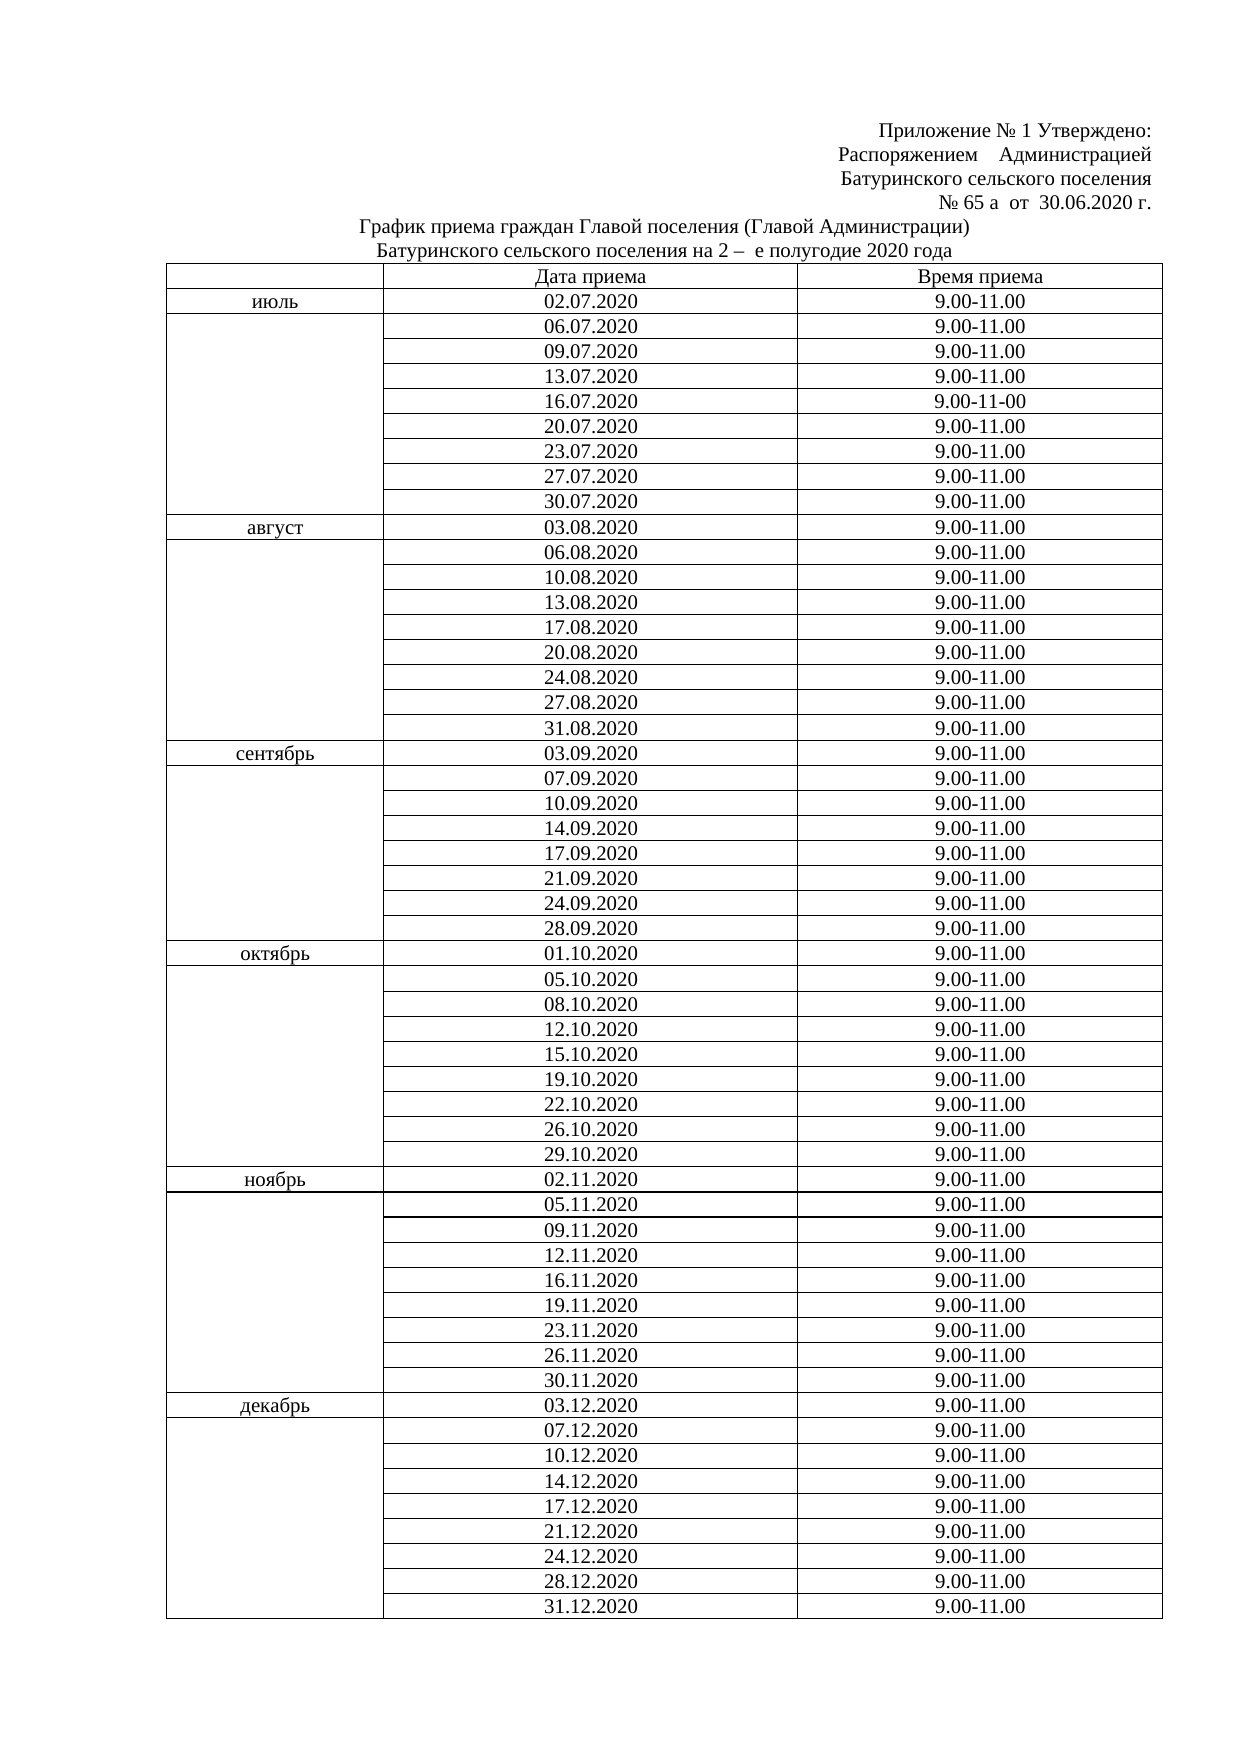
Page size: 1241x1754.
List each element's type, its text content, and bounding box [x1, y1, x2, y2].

table_cell 9.00-11.00 [798, 615, 1162, 639]
table_cell 07.09.2020 [384, 766, 797, 790]
table_cell 9.00-11.00 [798, 1318, 1162, 1342]
table_cell октябрь [167, 941, 383, 965]
table_cell 9.00-11.00 [798, 715, 1162, 739]
table_cell 26.11.2020 [384, 1343, 797, 1367]
table_cell 03.12.2020 [384, 1393, 797, 1417]
table_header [167, 264, 383, 288]
table_cell 16.11.2020 [384, 1268, 797, 1292]
table_cell 9.00-11-00 [798, 389, 1162, 413]
table_cell 22.10.2020 [384, 1092, 797, 1116]
table_cell 9.00-11.00 [798, 1142, 1162, 1166]
table_cell 9.00-11.00 [798, 916, 1162, 940]
table_cell 15.10.2020 [384, 1042, 797, 1066]
table_cell июль [167, 289, 383, 313]
table_cell [167, 1418, 383, 1618]
table_cell 9.00-11.00 [798, 816, 1162, 840]
table_cell 23.07.2020 [384, 439, 797, 463]
table_cell сентябрь [167, 741, 383, 764]
table_cell 9.00-11.00 [798, 590, 1162, 614]
table_cell 16.07.2020 [384, 389, 797, 413]
table_cell 9.00-11.00 [798, 515, 1162, 539]
table_cell 01.10.2020 [384, 941, 797, 965]
table_cell 24.08.2020 [384, 665, 797, 689]
table_cell 9.00-11.00 [798, 565, 1162, 589]
table_cell 05.11.2020 [384, 1193, 797, 1216]
table_cell август [167, 515, 383, 539]
table_cell 9.00-11.00 [798, 640, 1162, 664]
table_cell 9.00-11.00 [798, 1167, 1162, 1191]
table_cell 24.09.2020 [384, 891, 797, 915]
table_cell 9.00-11.00 [798, 540, 1162, 564]
table_cell 9.00-11.00 [798, 1268, 1162, 1292]
table_cell 21.12.2020 [384, 1519, 797, 1543]
table_cell 9.00-11.00 [798, 866, 1162, 890]
table_cell [167, 766, 383, 940]
table_cell 14.09.2020 [384, 816, 797, 840]
table_cell 20.07.2020 [384, 414, 797, 438]
text Распоряжением Администрацией [177, 142, 1152, 166]
table_cell 9.00-11.00 [798, 1243, 1162, 1267]
table_cell 9.00-11.00 [798, 1218, 1162, 1242]
table_cell 9.00-11.00 [798, 841, 1162, 865]
table_cell 02.07.2020 [384, 289, 797, 313]
table_cell 20.08.2020 [384, 640, 797, 664]
table_cell 9.00-11.00 [798, 1393, 1162, 1417]
table_cell 9.00-11.00 [798, 665, 1162, 689]
table_cell 17.08.2020 [384, 615, 797, 639]
table_cell 30.07.2020 [384, 490, 797, 513]
table_cell 9.00-11.00 [798, 439, 1162, 463]
table_cell 9.00-11.00 [798, 1193, 1162, 1216]
table_cell [167, 966, 383, 1166]
table_cell 9.00-11.00 [798, 1293, 1162, 1317]
table_cell 9.00-11.00 [798, 1017, 1162, 1041]
text № 65 а от 30.06.2020 г. [177, 190, 1152, 214]
table_cell 26.10.2020 [384, 1117, 797, 1141]
table_cell 03.09.2020 [384, 741, 797, 764]
table_cell 9.00-11.00 [798, 1544, 1162, 1568]
table_cell 28.09.2020 [384, 916, 797, 940]
table_cell 21.09.2020 [384, 866, 797, 890]
table_cell 9.00-11.00 [798, 339, 1162, 363]
table_cell 9.00-11.00 [798, 1569, 1162, 1593]
table_cell 9.00-11.00 [798, 766, 1162, 790]
table_cell 9.00-11.00 [798, 690, 1162, 714]
table_cell 9.00-11.00 [798, 1444, 1162, 1467]
text Приложение № 1 Утверждено: [177, 118, 1152, 142]
table_cell 06.07.2020 [384, 314, 797, 338]
table_cell 14.12.2020 [384, 1469, 797, 1493]
text График приема граждан Главой поселения (Главой Администрации) [177, 214, 1152, 238]
table_header Время приема [798, 264, 1162, 288]
table_cell 9.00-11.00 [798, 1042, 1162, 1066]
table_cell 27.08.2020 [384, 690, 797, 714]
table_cell 9.00-11.00 [798, 289, 1162, 313]
table_cell 9.00-11.00 [798, 1519, 1162, 1543]
table_cell 08.10.2020 [384, 992, 797, 1016]
table_cell 9.00-11.00 [798, 314, 1162, 338]
table_cell 12.11.2020 [384, 1243, 797, 1267]
table_cell 9.00-11.00 [798, 1594, 1162, 1618]
table_cell 05.10.2020 [384, 966, 797, 991]
table_cell 9.00-11.00 [798, 1494, 1162, 1518]
table_cell 9.00-11.00 [798, 364, 1162, 388]
table_cell 29.10.2020 [384, 1142, 797, 1166]
table_cell 27.07.2020 [384, 464, 797, 488]
table_cell 9.00-11.00 [798, 1343, 1162, 1367]
table_cell 10.12.2020 [384, 1444, 797, 1467]
table_cell 19.10.2020 [384, 1067, 797, 1091]
table_cell 09.07.2020 [384, 339, 797, 363]
table_cell 12.10.2020 [384, 1017, 797, 1041]
table_cell 9.00-11.00 [798, 891, 1162, 915]
table_cell 30.11.2020 [384, 1368, 797, 1392]
table_cell 06.08.2020 [384, 540, 797, 564]
table_cell 9.00-11.00 [798, 966, 1162, 991]
table_cell декабрь [167, 1393, 383, 1417]
table_cell 13.08.2020 [384, 590, 797, 614]
table_cell 10.09.2020 [384, 791, 797, 815]
table_cell 17.12.2020 [384, 1494, 797, 1518]
table_cell 9.00-11.00 [798, 1117, 1162, 1141]
table_cell [167, 540, 383, 739]
table_cell 9.00-11.00 [798, 1092, 1162, 1116]
table_cell 13.07.2020 [384, 364, 797, 388]
table_cell 28.12.2020 [384, 1569, 797, 1593]
table_cell 07.12.2020 [384, 1418, 797, 1442]
table_cell [167, 1193, 383, 1392]
table_cell 19.11.2020 [384, 1293, 797, 1317]
table_cell 02.11.2020 [384, 1167, 797, 1191]
table_cell 9.00-11.00 [798, 464, 1162, 488]
table_cell 09.11.2020 [384, 1218, 797, 1242]
table_cell [167, 314, 383, 513]
table_cell 9.00-11.00 [798, 1067, 1162, 1091]
table_cell 9.00-11.00 [798, 791, 1162, 815]
table_cell 31.08.2020 [384, 715, 797, 739]
table_cell 9.00-11.00 [798, 992, 1162, 1016]
table_cell 9.00-11.00 [798, 1469, 1162, 1493]
table_cell 31.12.2020 [384, 1594, 797, 1618]
table_cell ноябрь [167, 1167, 383, 1191]
table_cell 24.12.2020 [384, 1544, 797, 1568]
table_cell 9.00-11.00 [798, 1368, 1162, 1392]
table_cell 03.08.2020 [384, 515, 797, 539]
table_cell 17.09.2020 [384, 841, 797, 865]
table_cell 9.00-11.00 [798, 941, 1162, 965]
table_header Дата приема [384, 264, 797, 288]
table_cell 9.00-11.00 [798, 414, 1162, 438]
text Батуринского сельского поселения [177, 166, 1152, 190]
table_cell 9.00-11.00 [798, 490, 1162, 513]
table_cell 9.00-11.00 [798, 741, 1162, 764]
table_cell 9.00-11.00 [798, 1418, 1162, 1442]
text Батуринского сельского поселения на 2 – е полугодие 2020 года [177, 238, 1152, 262]
table_cell 10.08.2020 [384, 565, 797, 589]
table_cell 23.11.2020 [384, 1318, 797, 1342]
